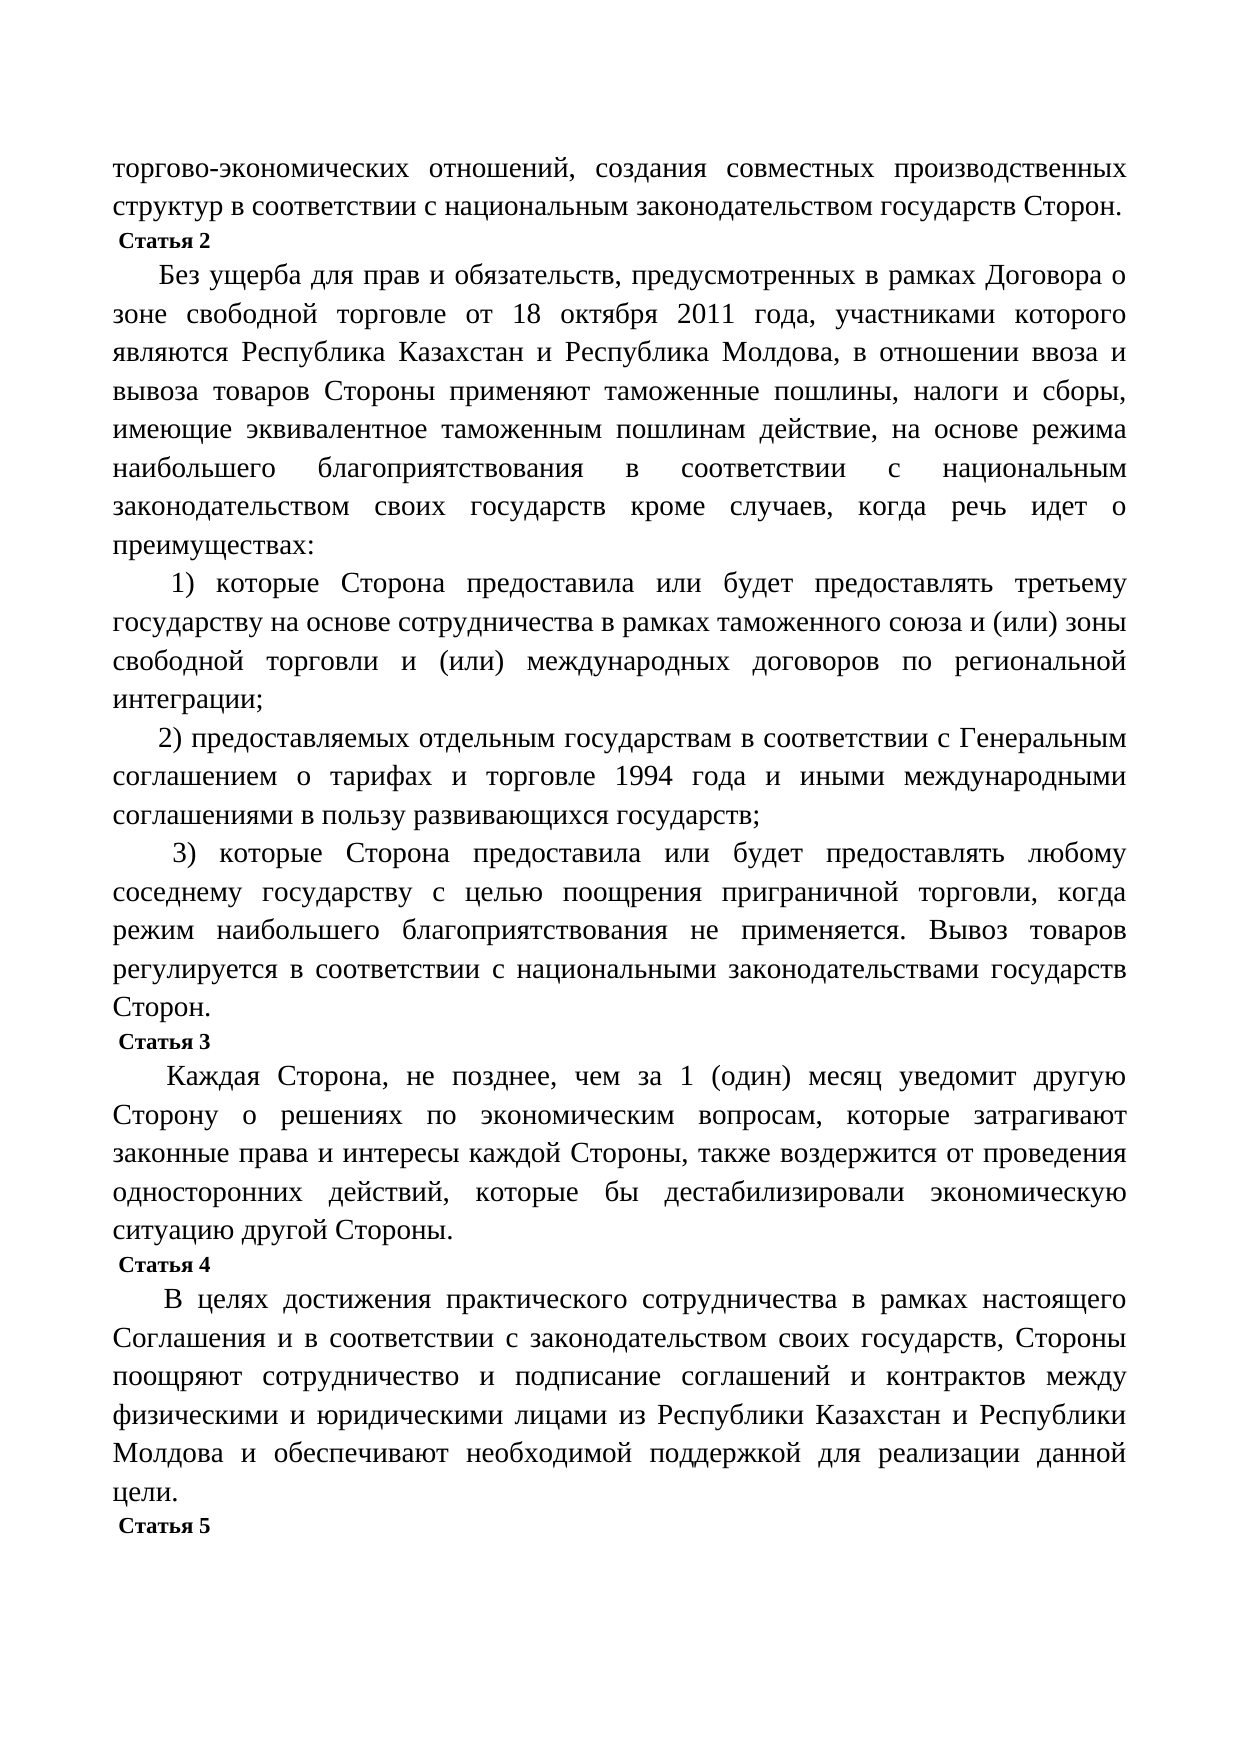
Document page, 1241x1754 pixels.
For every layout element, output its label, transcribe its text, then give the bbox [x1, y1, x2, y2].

text 3) которые Сторона предоставила или будет предоставлять любому соседнему государству с целью поощрения приграничной торговли, когда режим наибольшего благоприятствования не применяется. Вывоз товаров регулируется в соответствии с национальными законодательствами государств Сторон. [112, 835, 1128, 1023]
text 2) предоставляемых отдельным государствам в соответствии с Генеральным соглашением о тарифах и торговле 1994 года и иными международными соглашениями в пользу развивающихся государств; [112, 720, 1128, 830]
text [112, 150, 1128, 222]
text Статья 2 [112, 227, 1128, 253]
text Без ущерба для прав и обязательств, предусмотренных в рамках Договора о зоне свободной торговле от 18 октября 2011 года, участниками которого являются Республика Казахстан и Республика Молдова, в отношении ввоза и вывоза товаров Стороны применяют таможенные пошлины, налоги и сборы, имеющие эквивалентное таможенным пошлинам действие, на основе режима наибольшего благоприятствования в соответствии с национальным законодательством своих государств кроме случаев, когда речь идет о преимуществах: [112, 257, 1128, 561]
text Статья 5 [112, 1512, 1128, 1539]
text 1) которые Сторона предоставила или будет предоставлять третьему государству на основе сотрудничества в рамках таможенного союза и (или) зоны свободной торговли и (или) международных договоров по региональной интеграции; [112, 566, 1128, 715]
text Статья 3 [112, 1028, 1128, 1054]
text В целях достижения практического сотрудничества в рамках настоящего Соглашения и в соответствии с законодательством своих государств, Стороны поощряют сотрудничество и подписание соглашений и контрактов между физическими и юридическими лицами из Республики Казахстан и Республики Молдова и обеспечивают необходимой поддержкой для реализации данной цели. [112, 1281, 1128, 1507]
text Статья 4 [112, 1251, 1128, 1277]
text Каждая Сторона, не позднее, чем за 1 (один) месяц уведомит другую Сторону о решениях по экономическим вопросам, которые затрагивают законные права и интересы каждой Стороны, также воздержится от проведения односторонних действий, которые бы дестабилизировали экономическую ситуацию другой Стороны. [112, 1058, 1128, 1246]
